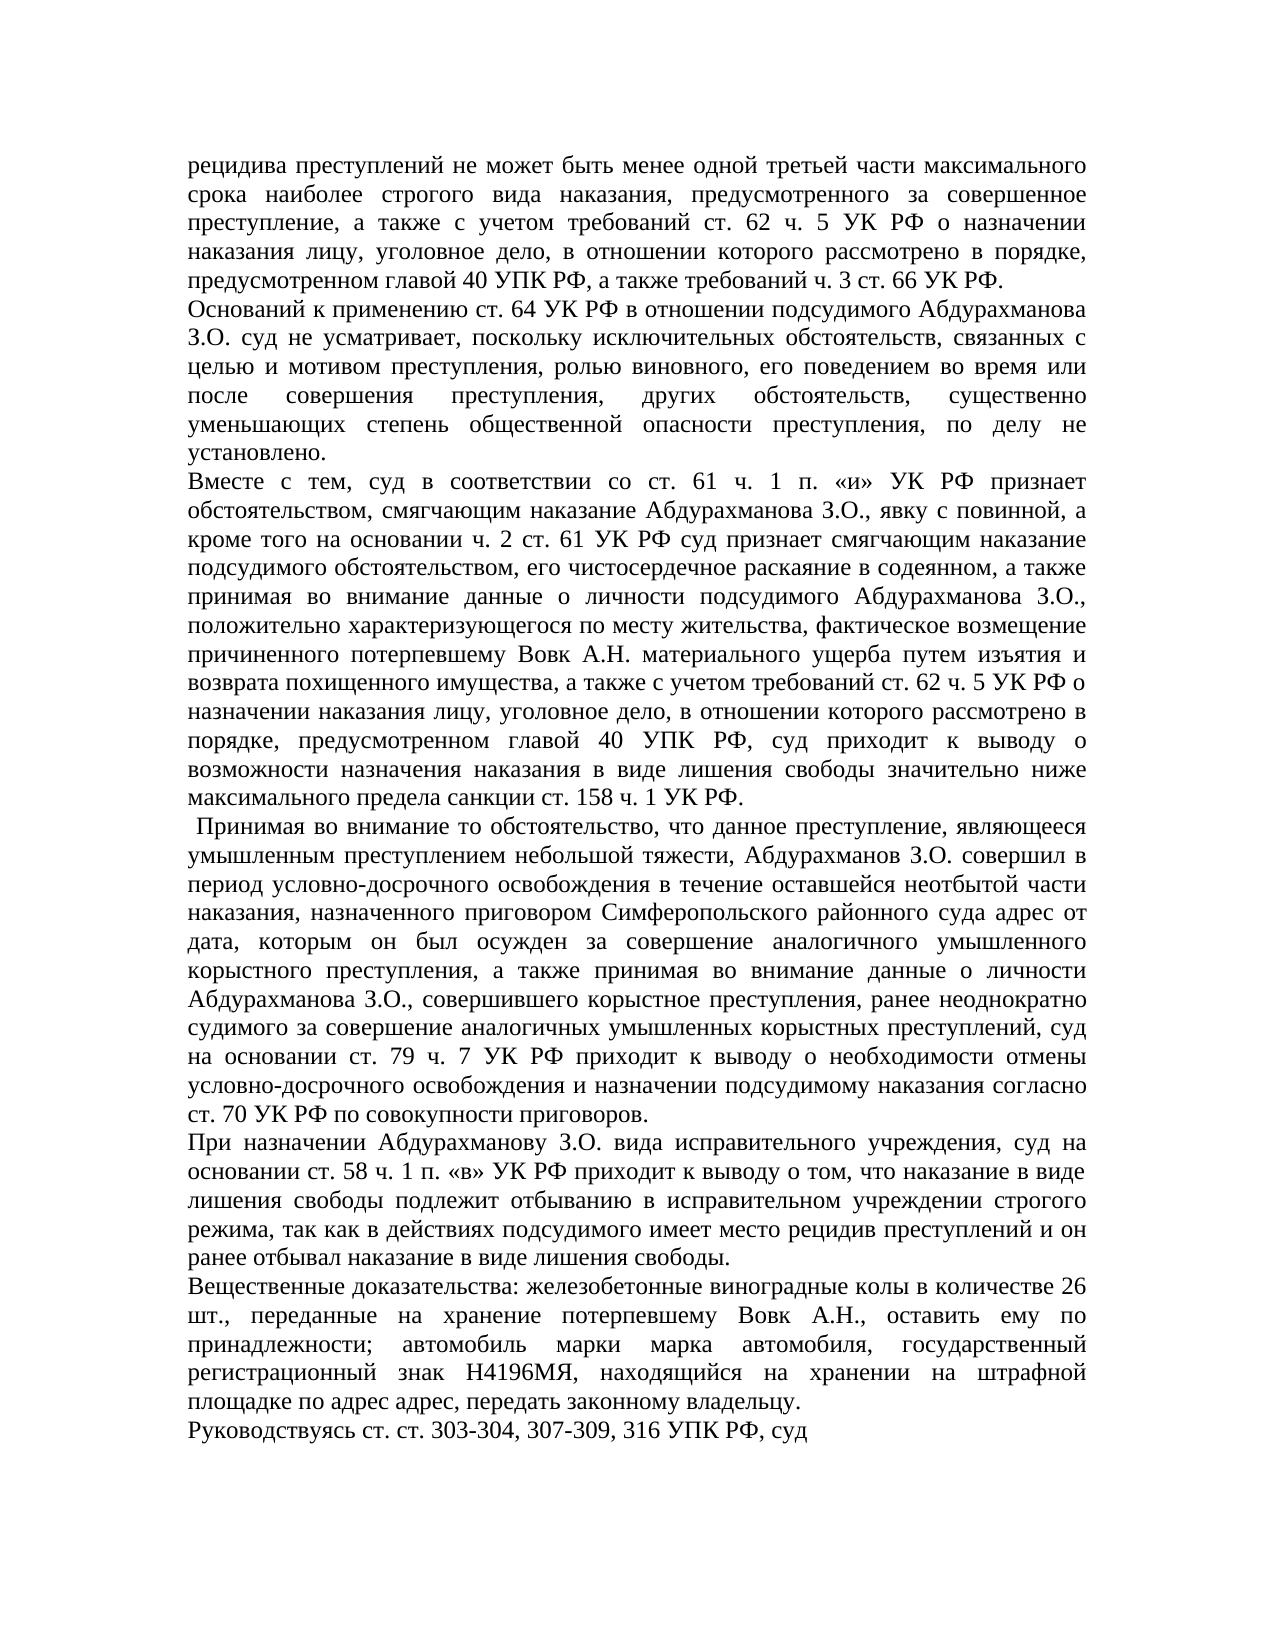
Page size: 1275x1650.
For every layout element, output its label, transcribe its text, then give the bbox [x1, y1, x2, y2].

text Руководствуясь ст. ст. 303-304, 307-309, 316 УПК РФ, суд [187, 1415, 1087, 1444]
text Вещественные доказательства: железобетонные виноградные колы в количестве 26 шт., переданные на хранение потерпевшему Вовк А.Н., оставить ему по принадлежности; автомобиль марки марка автомобиля, государственный регистрационный знак Н4196МЯ, находящийся на хранении на штрафной площадке по адрес адрес, передать законному владельцу. [187, 1271, 1087, 1415]
text Оснований к применению ст. 64 УК РФ в отношении подсудимого Абдурахманова З.О. суд не усматривает, поскольку исключительных обстоятельств, связанных с целью и мотивом преступления, ролью виновного, его поведением во время или после совершения преступления, других обстоятельств, существенно уменьшающих степень общественной опасности преступления, по делу не установлено. [187, 294, 1087, 466]
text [187, 150, 1087, 294]
text Принимая во внимание то обстоятельство, что данное преступление, являющееся умышленным преступлением небольшой тяжести, Абдурахманов З.О. совершил в период условно-досрочного освобождения в течение оставшейся неотбытой части наказания, назначенного приговором Симферопольского районного суда адрес от дата, которым он был осужден за совершение аналогичного умышленного корыстного преступления, а также принимая во внимание данные о личности Абдурахманова З.О., совершившего корыстное преступления, ранее неоднократно судимого за совершение аналогичных умышленных корыстных преступлений, суд на основании ст. 79 ч. 7 УК РФ приходит к выводу о необходимости отмены условно-досрочного освобождения и назначении подсудимому наказания согласно ст. 70 УК РФ по совокупности приговоров. [187, 811, 1087, 1127]
text Вместе с тем, суд в соответствии со ст. 61 ч. 1 п. «и» УК РФ признает обстоятельством, смягчающим наказание Абдурахманова З.О., явку с повинной, а кроме того на основании ч. 2 ст. 61 УК РФ суд признает смягчающим наказание подсудимого обстоятельством, его чистосердечное раскаяние в содеянном, а также принимая во внимание данные о личности подсудимого Абдурахманова З.О., положительно характеризующегося по месту жительства, фактическое возмещение причиненного потерпевшему Вовк А.Н. материального ущерба путем изъятия и возврата похищенного имущества, а также с учетом требований ст. 62 ч. 5 УК РФ о назначении наказания лицу, уголовное дело, в отношении которого рассмотрено в порядке, предусмотренном главой 40 УПК РФ, суд приходит к выводу о возможности назначения наказания в виде лишения свободы значительно ниже максимального предела санкции ст. 158 ч. 1 УК РФ. [187, 466, 1087, 811]
text При назначении Абдурахманову З.О. вида исправительного учреждения, суд на основании ст. 58 ч. 1 п. «в» УК РФ приходит к выводу о том, что наказание в виде лишения свободы подлежит отбыванию в исправительном учреждении строгого режима, так как в действиях подсудимого имеет место рецидив преступлений и он ранее отбывал наказание в виде лишения свободы. [187, 1127, 1087, 1271]
